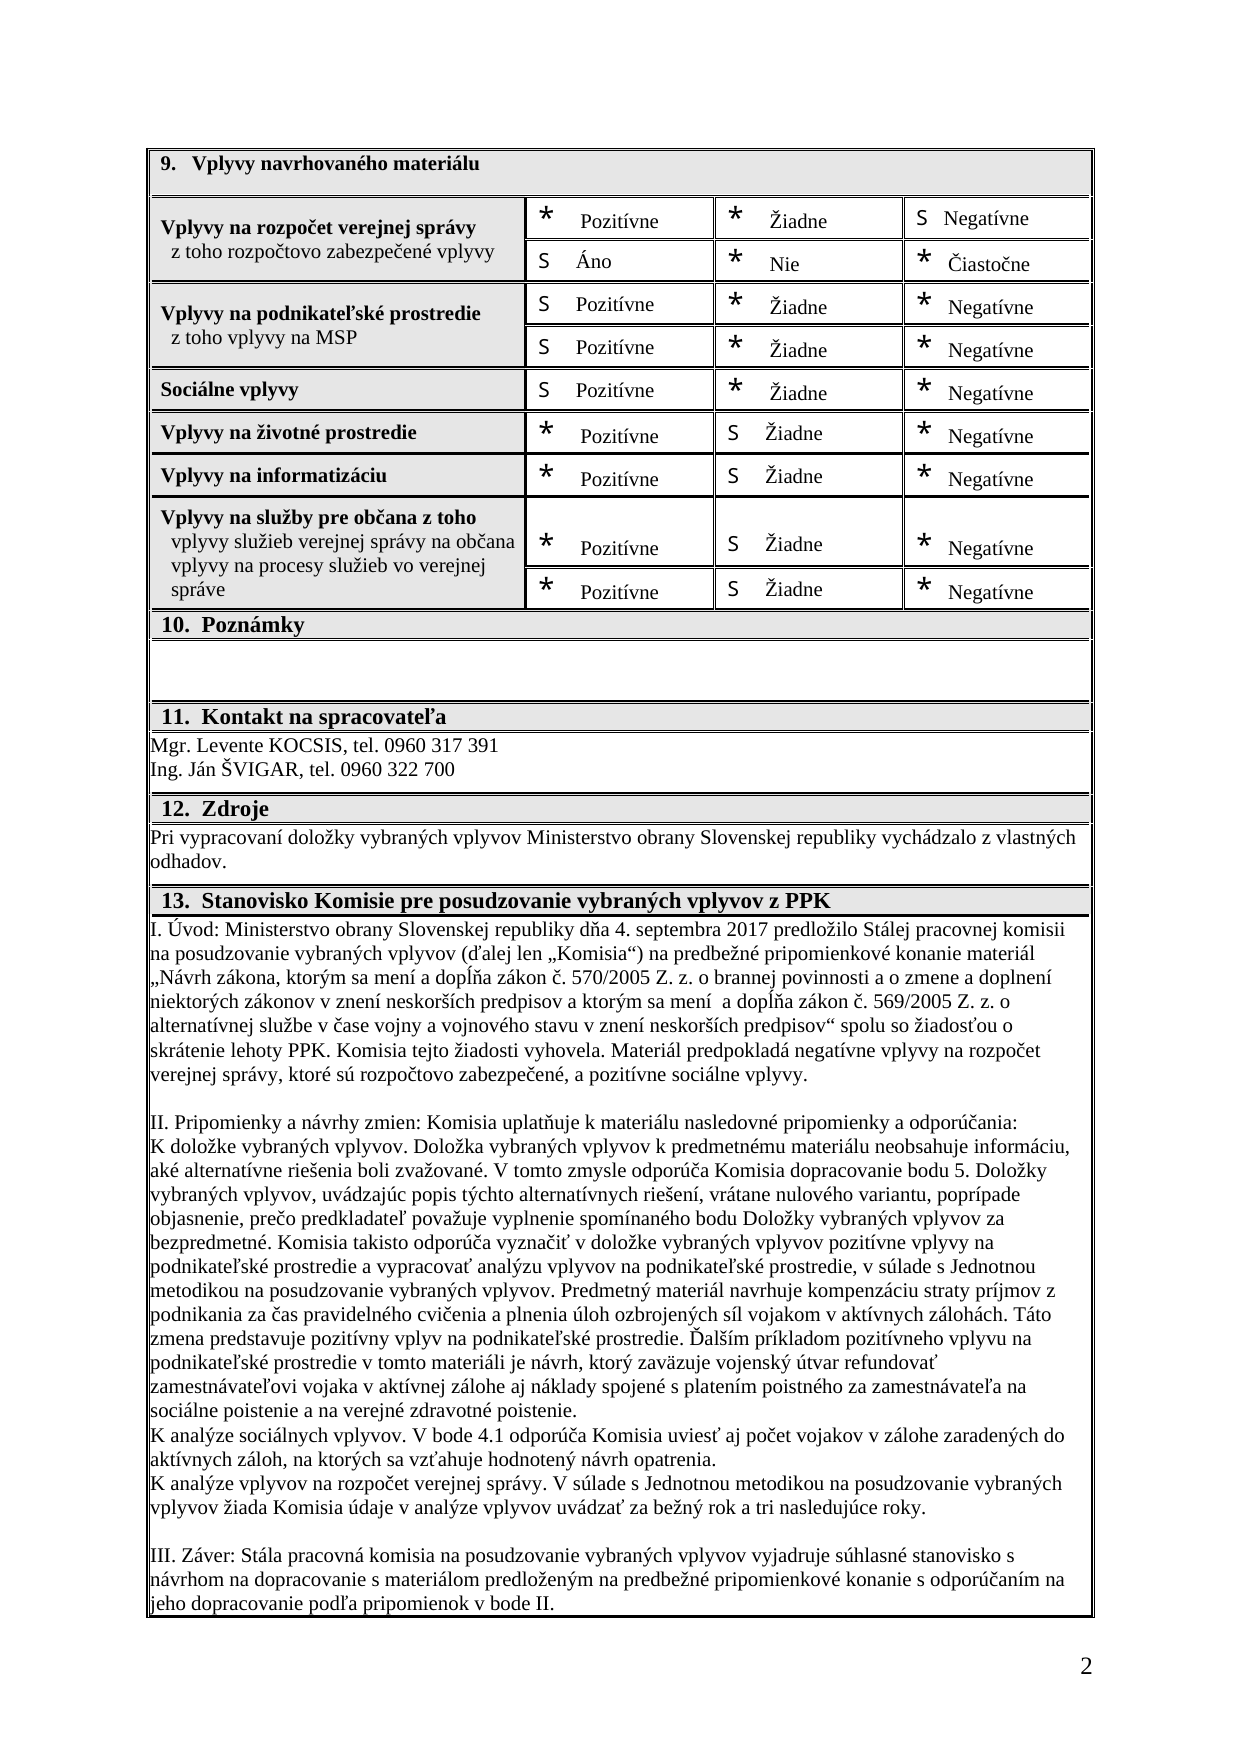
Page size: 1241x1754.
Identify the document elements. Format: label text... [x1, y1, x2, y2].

table_cell * Žiadne [716, 284, 902, 323]
table_cell * Žiadne [716, 198, 902, 237]
table_cell S Žiadne [716, 455, 902, 495]
table_cell Vplyvy na služby pre občana z toho vplyvy služieb verejnej správy na občana vplyvy na procesy služieb vo verejnej správe [150, 495, 524, 608]
table_cell * Nie [716, 241, 902, 280]
table_cell * Negatívne [905, 495, 1091, 565]
table_cell Pri vypracovaní doložky vybraných vplyvov Ministerstvo obrany Slovenskej republiky vychádzalo z vlastných odhadov. [148, 822, 1093, 884]
table_cell * Pozitívne [527, 455, 713, 495]
table_cell Vplyvy na podnikateľské prostredie z toho vplyvy na MSP [150, 280, 524, 366]
table_cell * Negatívne [905, 280, 1092, 323]
table_cell * Negatívne [905, 409, 1092, 452]
table_cell S Pozitívne [527, 370, 713, 409]
table_cell S Žiadne [716, 569, 902, 608]
table_cell 11. Kontakt na spracovateľa [150, 700, 1092, 730]
table_cell 13. Stanovisko Komisie pre posudzovanie vybraných vplyvov z PPK [150, 884, 1092, 914]
table_cell Vplyvy na rozpočet verejnej správy z toho rozpočtovo zabezpečené vplyvy [150, 195, 524, 280]
table_cell * Negatívne [905, 366, 1092, 409]
table_cell S Negatívne [905, 195, 1092, 237]
table_cell S Žiadne [716, 413, 902, 452]
table_cell * Žiadne [716, 370, 902, 409]
table_cell S Pozitívne [527, 284, 713, 323]
table_cell Sociálne vplyvy [150, 366, 524, 409]
table_cell * Negatívne [905, 323, 1092, 366]
table_cell * Žiadne [716, 327, 902, 366]
table_cell Mgr. Levente KOCSIS, tel. 0960 317 391 Ing. Ján ŠVIGAR, tel. 0960 322 700 [148, 730, 1093, 792]
table_cell S Pozitívne [527, 327, 713, 366]
table_cell * Pozitívne [527, 498, 713, 565]
table_header 10. Poznámky [150, 608, 1092, 638]
table_cell * Pozitívne [527, 198, 713, 237]
table_header 9. Vplyvy navrhovaného materiálu [150, 151, 1091, 194]
table_cell * Pozitívne [527, 569, 713, 608]
table_cell Vplyvy na informatizáciu [150, 452, 524, 495]
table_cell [150, 914, 1091, 1615]
table_cell S Žiadne [716, 498, 902, 565]
table_cell * Negatívne [905, 565, 1092, 608]
table_cell * Negatívne [905, 452, 1091, 495]
table_cell * Pozitívne [527, 413, 713, 452]
table_cell Vplyvy na životné prostredie [150, 409, 524, 452]
table_cell * Čiastočne [905, 238, 1092, 280]
table_cell S Áno [527, 241, 713, 280]
table_cell 12. Zdroje [150, 792, 1092, 822]
table_cell [148, 638, 1093, 700]
